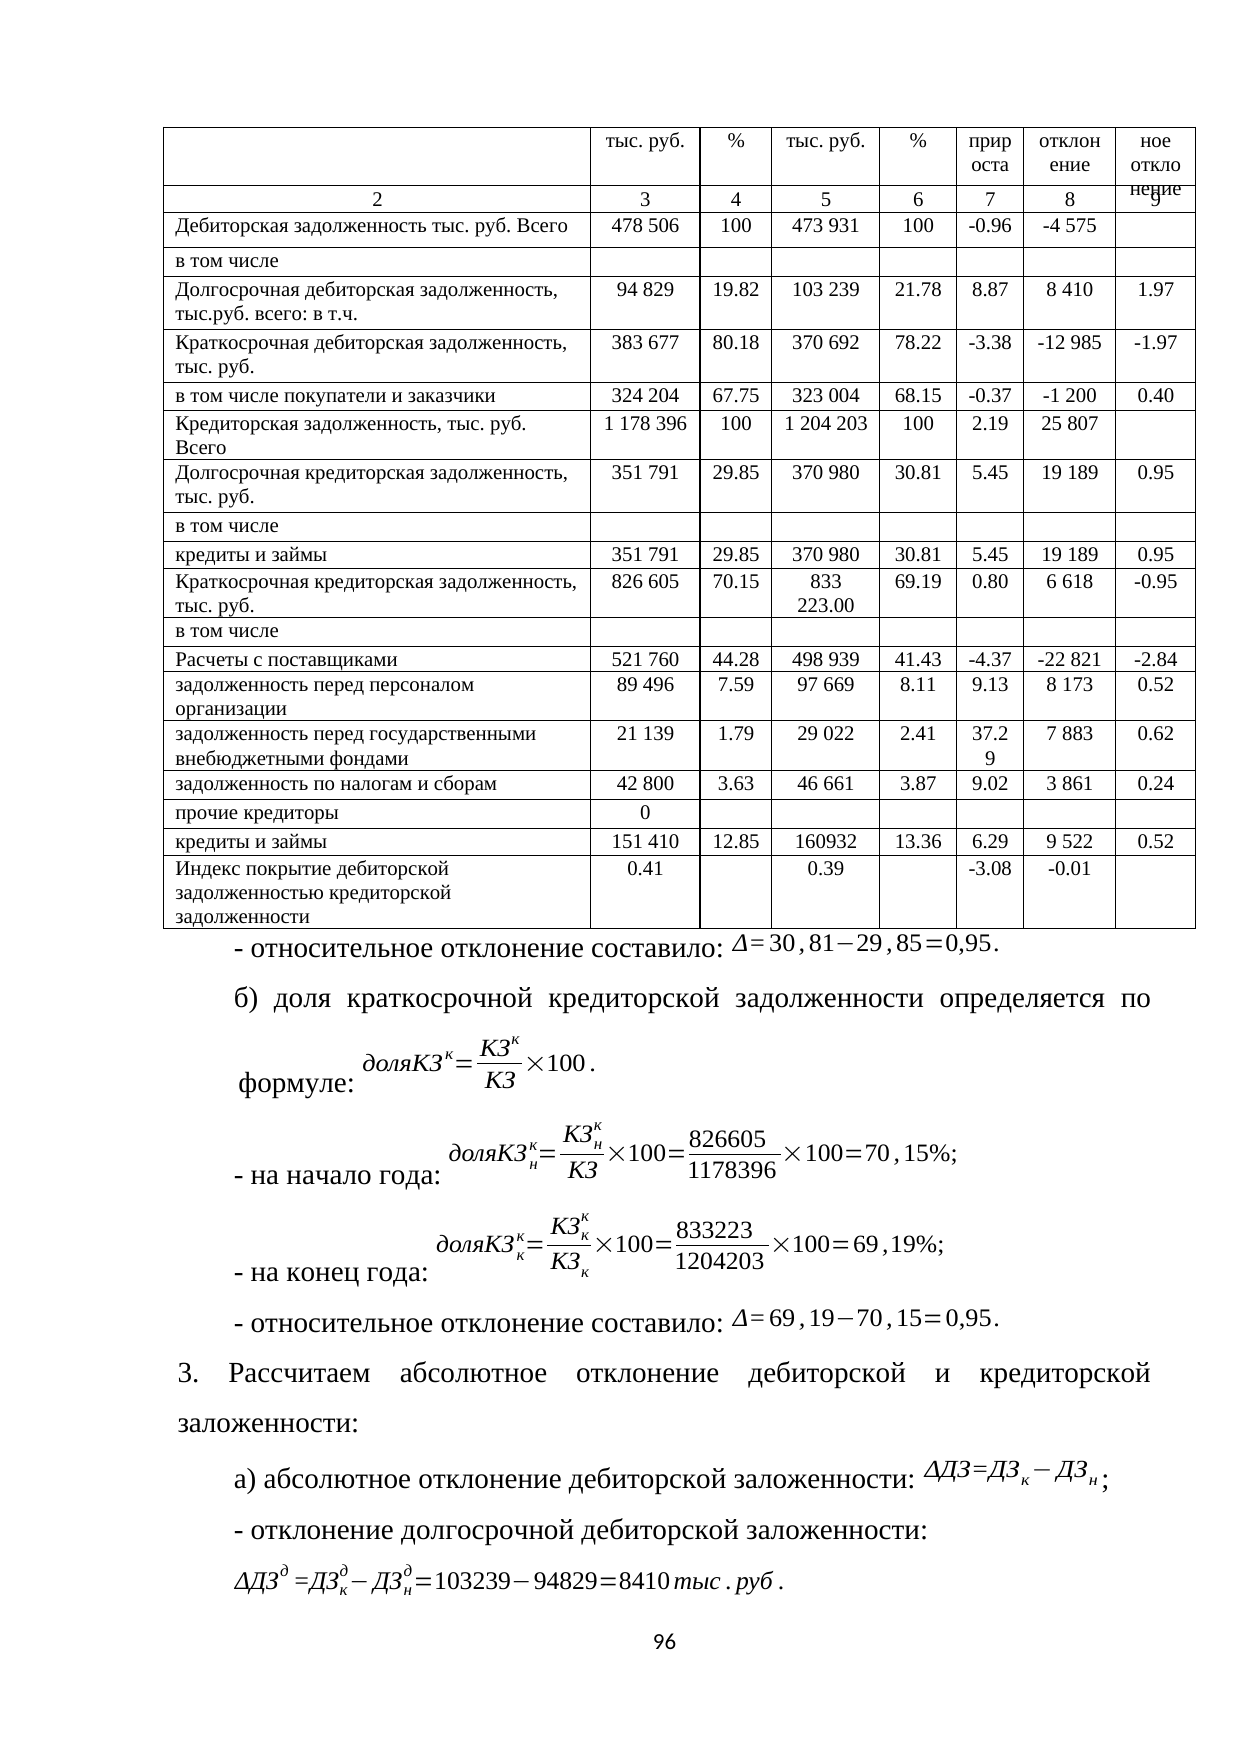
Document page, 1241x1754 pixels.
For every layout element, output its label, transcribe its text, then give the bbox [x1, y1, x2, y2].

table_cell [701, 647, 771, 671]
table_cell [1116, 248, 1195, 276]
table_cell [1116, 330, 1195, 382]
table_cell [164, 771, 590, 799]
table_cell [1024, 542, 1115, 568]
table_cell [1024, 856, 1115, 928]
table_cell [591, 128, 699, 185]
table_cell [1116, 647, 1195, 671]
text - на конец года: [177, 1208, 1152, 1287]
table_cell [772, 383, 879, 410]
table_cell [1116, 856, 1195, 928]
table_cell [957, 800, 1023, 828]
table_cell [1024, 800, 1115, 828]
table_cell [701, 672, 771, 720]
text - относительное отклонение составило: [177, 929, 1152, 963]
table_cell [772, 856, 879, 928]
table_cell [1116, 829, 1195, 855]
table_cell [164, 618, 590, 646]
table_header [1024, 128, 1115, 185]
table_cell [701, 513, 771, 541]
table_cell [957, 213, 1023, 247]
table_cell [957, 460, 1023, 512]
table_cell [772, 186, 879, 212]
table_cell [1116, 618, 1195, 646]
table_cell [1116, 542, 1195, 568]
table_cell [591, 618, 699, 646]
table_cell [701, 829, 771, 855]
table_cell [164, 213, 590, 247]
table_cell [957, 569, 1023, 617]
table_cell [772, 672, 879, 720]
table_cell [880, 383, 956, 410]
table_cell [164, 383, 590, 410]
text - относительное отклонение составило: [177, 1304, 1152, 1338]
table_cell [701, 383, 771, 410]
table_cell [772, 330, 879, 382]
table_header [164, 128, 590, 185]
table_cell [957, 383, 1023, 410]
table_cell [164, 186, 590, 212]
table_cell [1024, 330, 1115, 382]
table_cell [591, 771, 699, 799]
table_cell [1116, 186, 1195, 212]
text - на начало года: [177, 1116, 1152, 1191]
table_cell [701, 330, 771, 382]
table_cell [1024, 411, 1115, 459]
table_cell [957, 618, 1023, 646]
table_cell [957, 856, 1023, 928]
text 3. Рассчитаем абсолютное отклонение дебиторской и кредиторской заложенности: [177, 1355, 1152, 1439]
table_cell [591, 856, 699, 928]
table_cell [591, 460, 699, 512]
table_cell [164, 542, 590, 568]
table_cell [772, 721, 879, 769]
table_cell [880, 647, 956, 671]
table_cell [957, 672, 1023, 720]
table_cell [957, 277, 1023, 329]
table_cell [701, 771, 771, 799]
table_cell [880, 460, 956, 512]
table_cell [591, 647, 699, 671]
text б) доля краткосрочной кредиторской задолженности определяется по формуле: [233, 980, 1152, 1099]
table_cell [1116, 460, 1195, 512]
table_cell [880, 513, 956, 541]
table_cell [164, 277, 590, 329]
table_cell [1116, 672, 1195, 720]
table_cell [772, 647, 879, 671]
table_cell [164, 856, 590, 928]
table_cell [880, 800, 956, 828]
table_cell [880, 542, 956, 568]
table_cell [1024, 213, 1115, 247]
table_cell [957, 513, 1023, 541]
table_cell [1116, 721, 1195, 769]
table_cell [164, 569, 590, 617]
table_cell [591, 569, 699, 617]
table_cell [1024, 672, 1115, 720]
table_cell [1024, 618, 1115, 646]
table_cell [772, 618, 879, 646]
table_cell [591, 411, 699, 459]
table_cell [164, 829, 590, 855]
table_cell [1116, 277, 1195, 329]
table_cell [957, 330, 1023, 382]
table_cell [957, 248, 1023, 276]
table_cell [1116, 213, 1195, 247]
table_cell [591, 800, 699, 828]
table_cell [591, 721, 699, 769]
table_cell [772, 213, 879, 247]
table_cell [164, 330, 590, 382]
text - отклонение долгосрочной дебиторской заложенности: [177, 1512, 1152, 1545]
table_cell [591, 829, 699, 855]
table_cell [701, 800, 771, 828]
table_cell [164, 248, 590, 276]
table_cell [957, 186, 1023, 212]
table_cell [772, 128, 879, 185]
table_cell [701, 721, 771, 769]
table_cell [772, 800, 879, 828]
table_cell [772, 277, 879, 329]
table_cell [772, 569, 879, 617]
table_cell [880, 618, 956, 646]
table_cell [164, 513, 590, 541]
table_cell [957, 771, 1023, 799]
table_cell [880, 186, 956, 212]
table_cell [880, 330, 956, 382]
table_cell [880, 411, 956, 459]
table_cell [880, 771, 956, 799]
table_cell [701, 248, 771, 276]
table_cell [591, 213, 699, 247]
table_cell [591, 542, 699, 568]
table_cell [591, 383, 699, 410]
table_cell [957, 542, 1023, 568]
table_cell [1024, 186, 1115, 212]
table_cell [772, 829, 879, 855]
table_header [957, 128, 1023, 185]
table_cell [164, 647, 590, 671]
text а) абсолютное отклонение дебиторской заложенности: ; [177, 1456, 1152, 1495]
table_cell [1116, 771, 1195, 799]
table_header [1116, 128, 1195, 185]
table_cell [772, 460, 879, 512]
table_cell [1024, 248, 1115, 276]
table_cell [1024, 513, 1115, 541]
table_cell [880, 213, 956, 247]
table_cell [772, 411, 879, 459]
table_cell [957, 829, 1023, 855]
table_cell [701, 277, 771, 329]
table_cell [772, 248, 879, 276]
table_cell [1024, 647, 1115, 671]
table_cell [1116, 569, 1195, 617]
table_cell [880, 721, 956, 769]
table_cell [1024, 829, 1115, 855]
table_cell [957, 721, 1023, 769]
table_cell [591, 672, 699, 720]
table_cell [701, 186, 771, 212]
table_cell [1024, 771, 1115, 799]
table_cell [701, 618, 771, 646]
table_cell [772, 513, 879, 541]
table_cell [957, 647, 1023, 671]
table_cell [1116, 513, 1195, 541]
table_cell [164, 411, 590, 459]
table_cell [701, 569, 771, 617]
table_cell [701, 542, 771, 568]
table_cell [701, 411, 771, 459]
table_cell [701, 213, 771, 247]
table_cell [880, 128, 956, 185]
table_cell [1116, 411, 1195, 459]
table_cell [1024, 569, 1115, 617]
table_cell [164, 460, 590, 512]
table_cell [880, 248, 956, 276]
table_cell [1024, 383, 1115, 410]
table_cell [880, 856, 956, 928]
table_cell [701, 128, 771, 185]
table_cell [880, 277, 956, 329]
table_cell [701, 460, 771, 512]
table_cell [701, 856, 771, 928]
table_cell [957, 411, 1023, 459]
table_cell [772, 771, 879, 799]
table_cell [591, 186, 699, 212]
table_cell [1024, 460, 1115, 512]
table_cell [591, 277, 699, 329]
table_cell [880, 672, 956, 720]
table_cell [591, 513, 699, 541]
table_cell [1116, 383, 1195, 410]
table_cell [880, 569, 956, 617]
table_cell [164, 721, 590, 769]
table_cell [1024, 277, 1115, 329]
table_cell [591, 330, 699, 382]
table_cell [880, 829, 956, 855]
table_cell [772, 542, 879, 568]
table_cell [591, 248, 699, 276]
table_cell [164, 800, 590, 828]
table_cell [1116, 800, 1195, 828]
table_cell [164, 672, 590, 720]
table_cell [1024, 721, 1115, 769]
